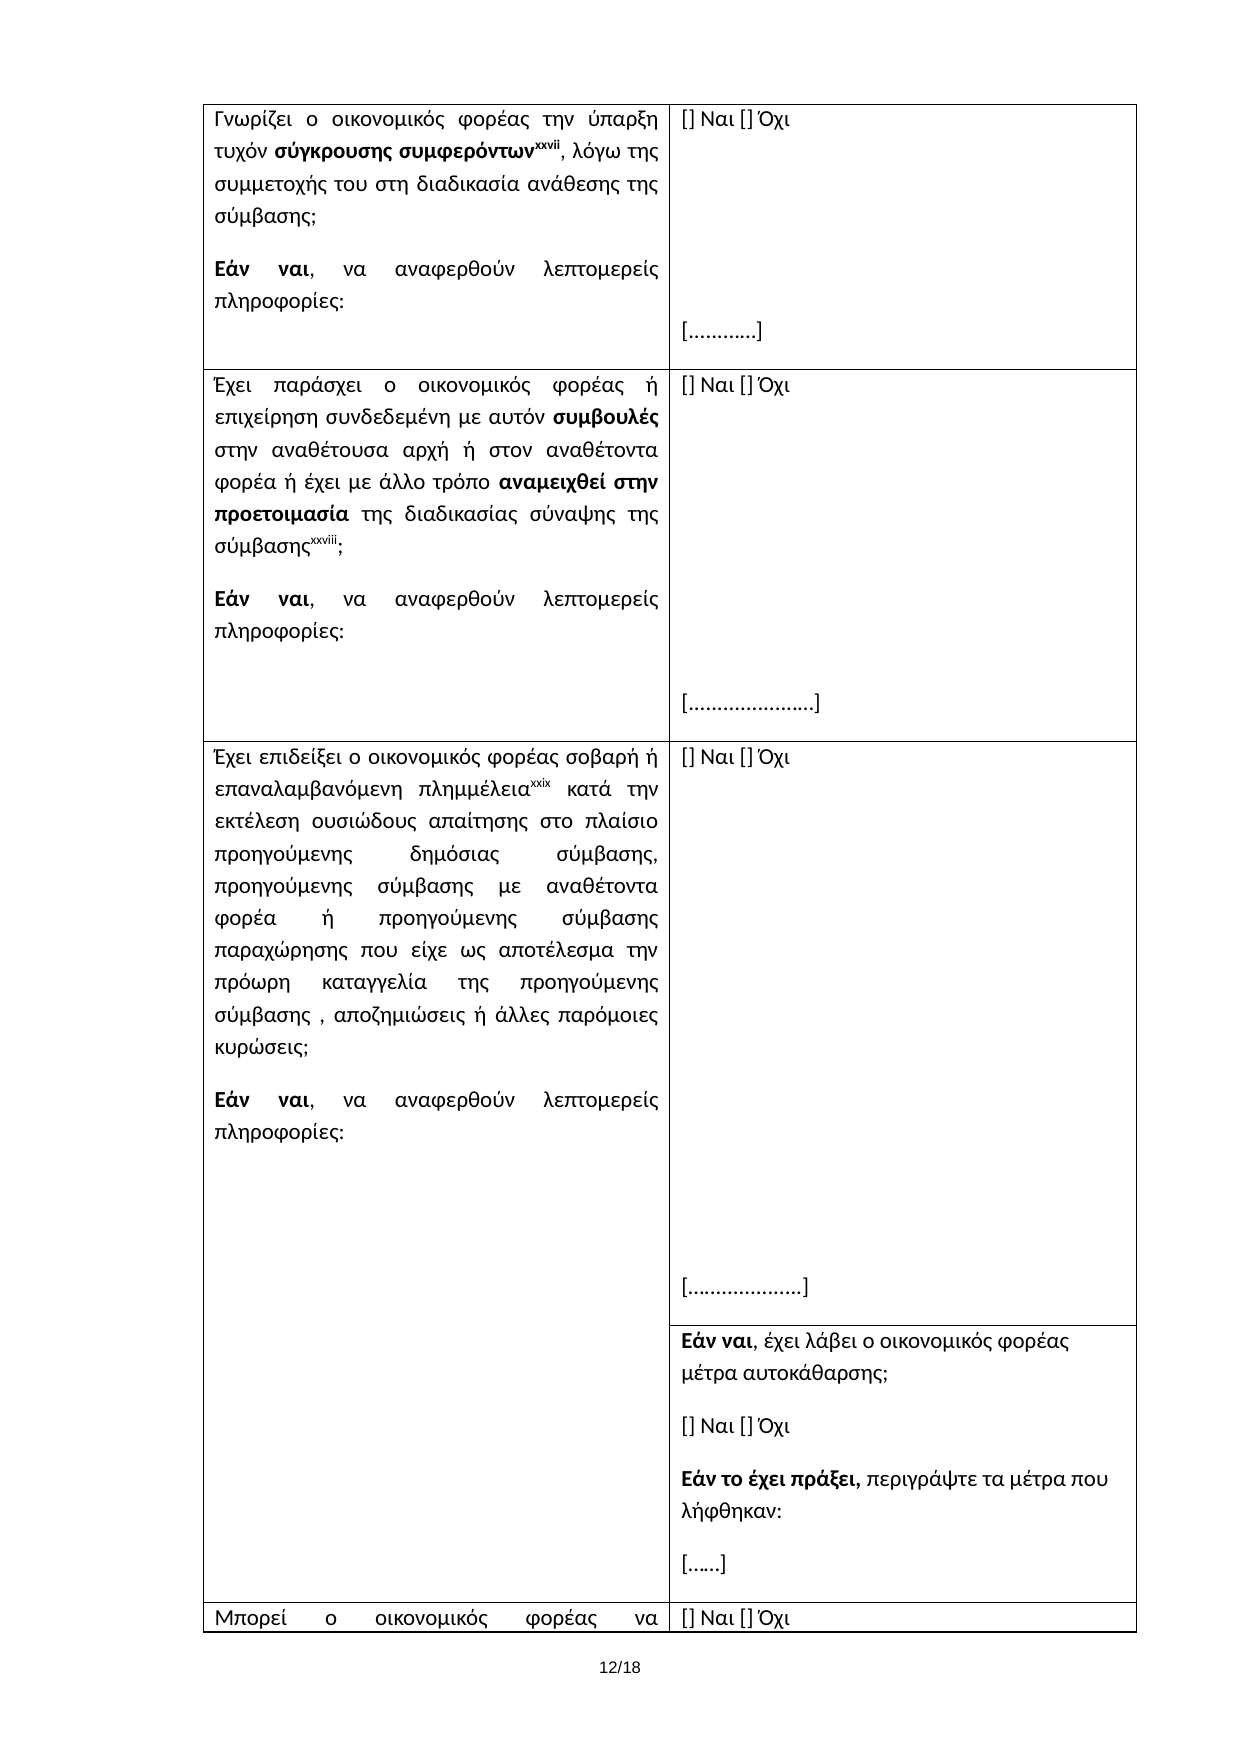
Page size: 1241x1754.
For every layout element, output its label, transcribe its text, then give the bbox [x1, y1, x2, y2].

table_cell Γνωρίζει ο οικονομικός φορέας την ύπαρξη τυχόν σύγκρουσης συμφερόντων, λόγω της συμμετοχής του στη διαδικασία ανάθεσης της σύμβασης; Εάν ναι, να αναφερθούν λεπτομερείς πληροφορίες: [204, 105, 669, 369]
table_cell [] Ναι [] Όχι [670, 1603, 1136, 1631]
table_cell [] Ναι [] Όχι [...................…] [670, 370, 1136, 741]
table_cell Εάν ναι, έχει λάβει ο οικονομικός φορέας μέτρα αυτοκάθαρσης; [] Ναι [] Όχι Εάν το έχει πράξει, περιγράψτε τα μέτρα που λήφθηκαν: [……] [670, 1326, 1136, 1602]
table_cell Έχει επιδείξει ο οικονομικός φορέας σοβαρή ή επαναλαμβανόμενη πλημμέλεια κατά την εκτέλεση ουσιώδους απαίτησης στο πλαίσιο προηγούμενης δημόσιας σύμβασης, προηγούμενης σύμβασης με αναθέτοντα φορέα ή προηγούμενης σύμβασης παραχώρησης που είχε ως αποτέλεσμα την πρόωρη καταγγελία της προηγούμενης σύμβασης , αποζημιώσεις ή άλλες παρόμοιες κυρώσεις; Εάν ναι, να αναφερθούν λεπτομερείς πληροφορίες: [204, 742, 669, 1602]
table_cell [] Ναι [] Όχι [.........…] [670, 105, 1136, 369]
table_cell [] Ναι [] Όχι [….................] [670, 742, 1136, 1325]
table_cell Έχει παράσχει ο οικονομικός φορέας ή επιχείρηση συνδεδεμένη με αυτόν συμβουλές στην αναθέτουσα αρχή ή στον αναθέτοντα φορέα ή έχει με άλλο τρόπο αναμειχθεί στην προετοιμασία της διαδικασίας σύναψης της σύμβασης; Εάν ναι, να αναφερθούν λεπτομερείς πληροφορίες: [204, 370, 669, 741]
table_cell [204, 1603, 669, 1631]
